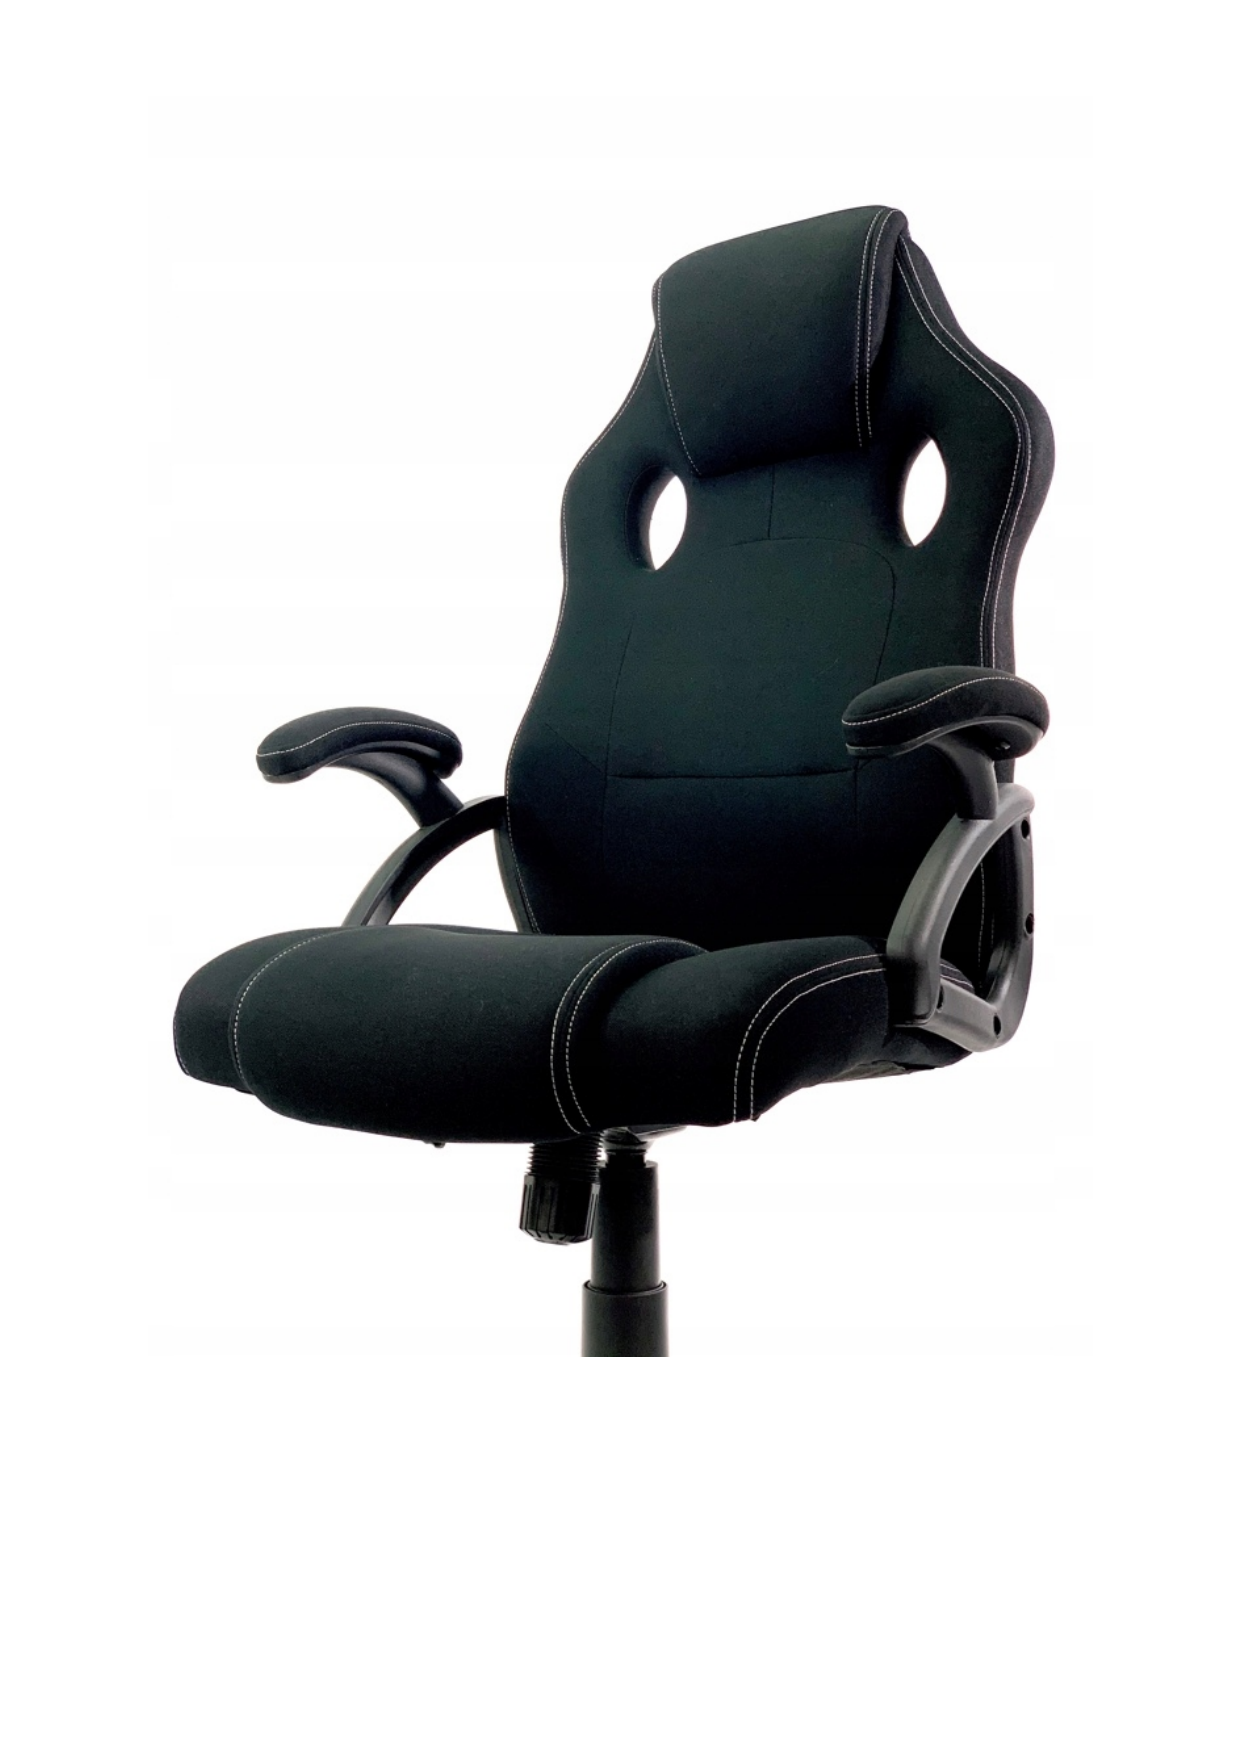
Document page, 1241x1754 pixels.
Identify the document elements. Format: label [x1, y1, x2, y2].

picture [147, 96, 1093, 1357]
